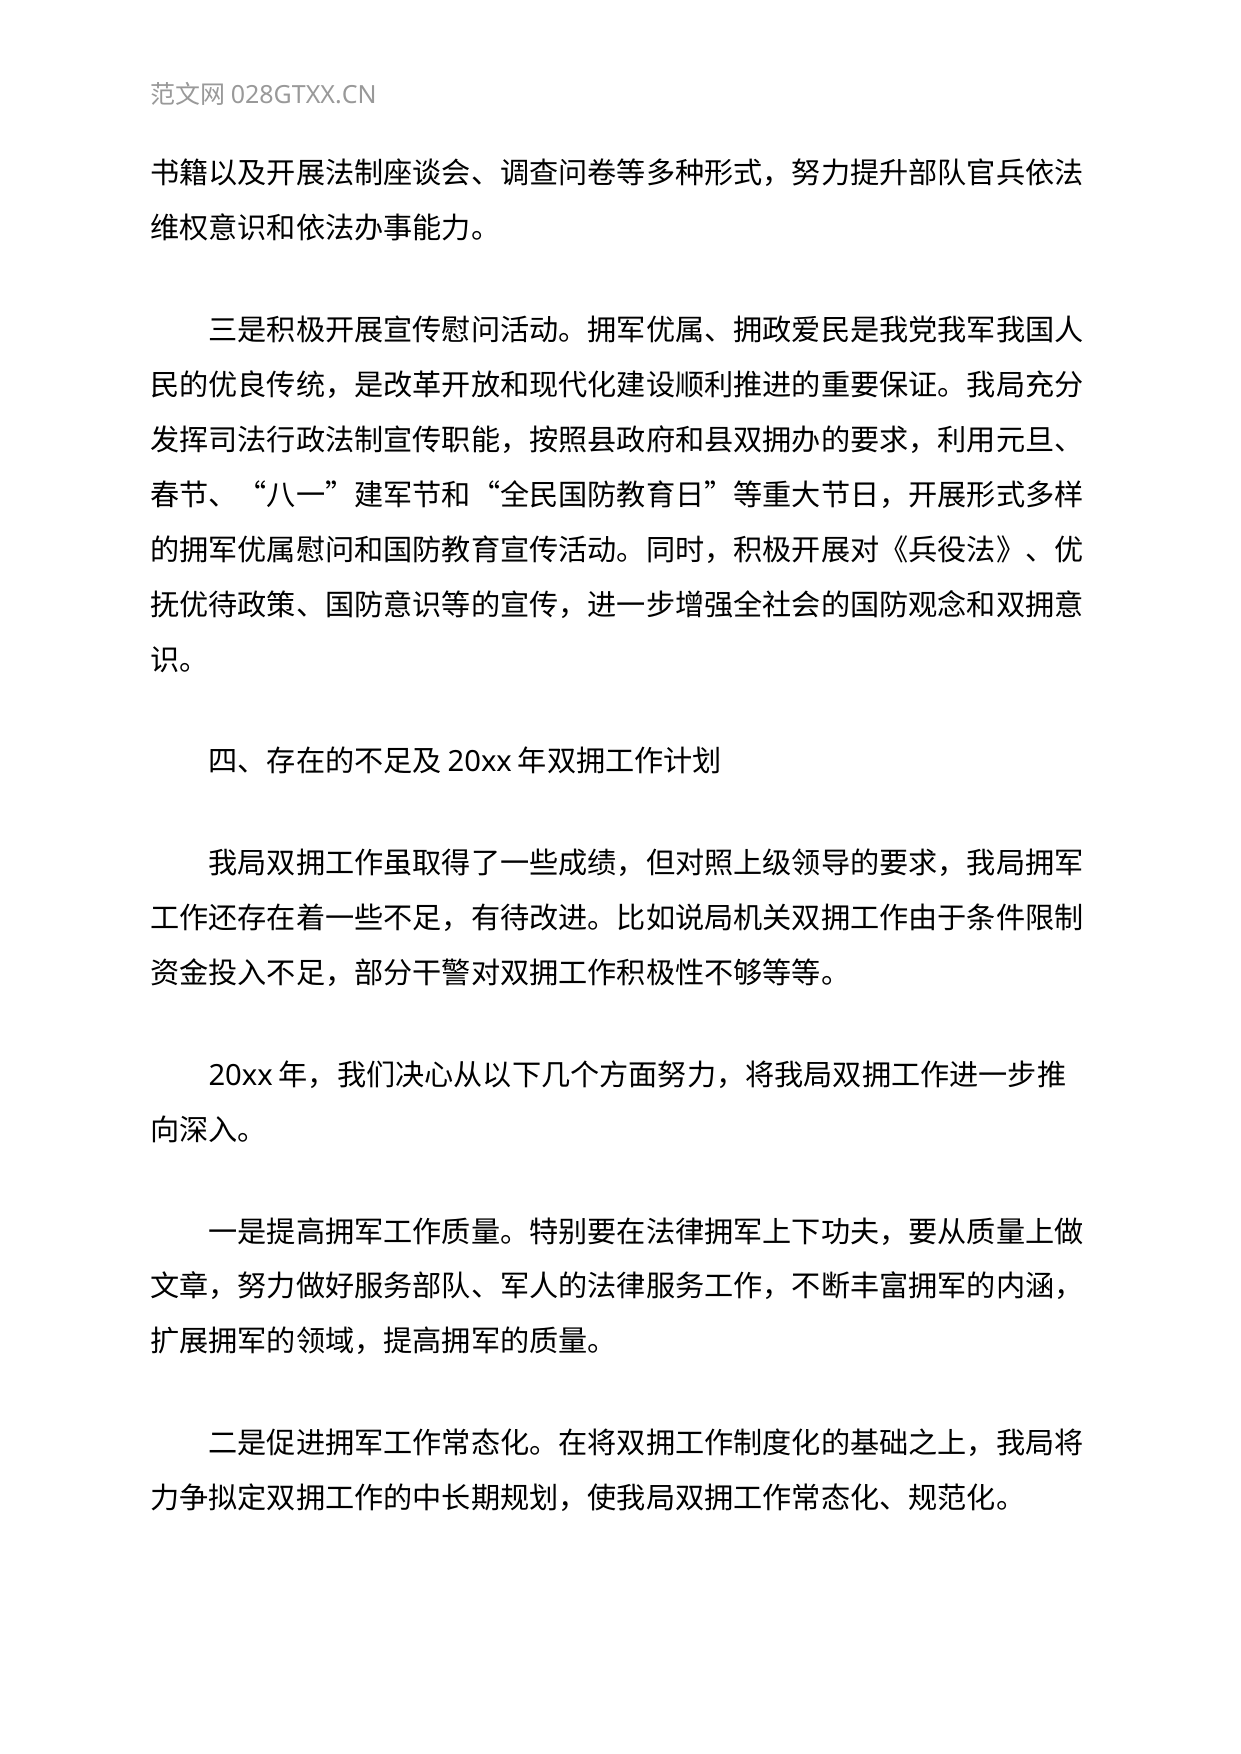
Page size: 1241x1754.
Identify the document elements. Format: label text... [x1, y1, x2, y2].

text 三是积极开展宣传慰问活动。拥军优属、拥政爱民是我党我军我国人民的优良传统，是改革开放和现代化建设顺利推进的重要保证。我局充分发挥司法行政法制宣传职能，按照县政府和县双拥办的要求，利用元旦、春节、“八一”建军节和“全民国防教育日”等重大节日，开展形式多样的拥军优属慰问和国防教育宣传活动。同时，积极开展对《兵役法》、优抚优待政策、国防意识等的宣传，进一步增强全社会的国防观念和双拥意识。 [150, 307, 1090, 678]
text 一是提高拥军工作质量。特别要在法律拥军上下功夫，要从质量上做文章，努力做好服务部队、军人的法律服务工作，不断丰富拥军的内涵，扩展拥军的领域，提高拥军的质量。 [150, 1208, 1090, 1360]
text 二是促进拥军工作常态化。在将双拥工作制度化的基础之上，我局将力争拟定双拥工作的中长期规划，使我局双拥工作常态化、规范化。 [150, 1420, 1090, 1517]
text 20xx年，我们决心从以下几个方面努力，将我局双拥工作进一步推向深入。 [150, 1051, 1090, 1149]
text 四、存在的不足及20xx年双拥工作计划 [150, 738, 1090, 780]
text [150, 150, 1090, 247]
text 我局双拥工作虽取得了一些成绩，但对照上级领导的要求，我局拥军工作还存在着一些不足，有待改进。比如说局机关双拥工作由于条件限制资金投入不足，部分干警对双拥工作积极性不够等等。 [150, 840, 1090, 992]
